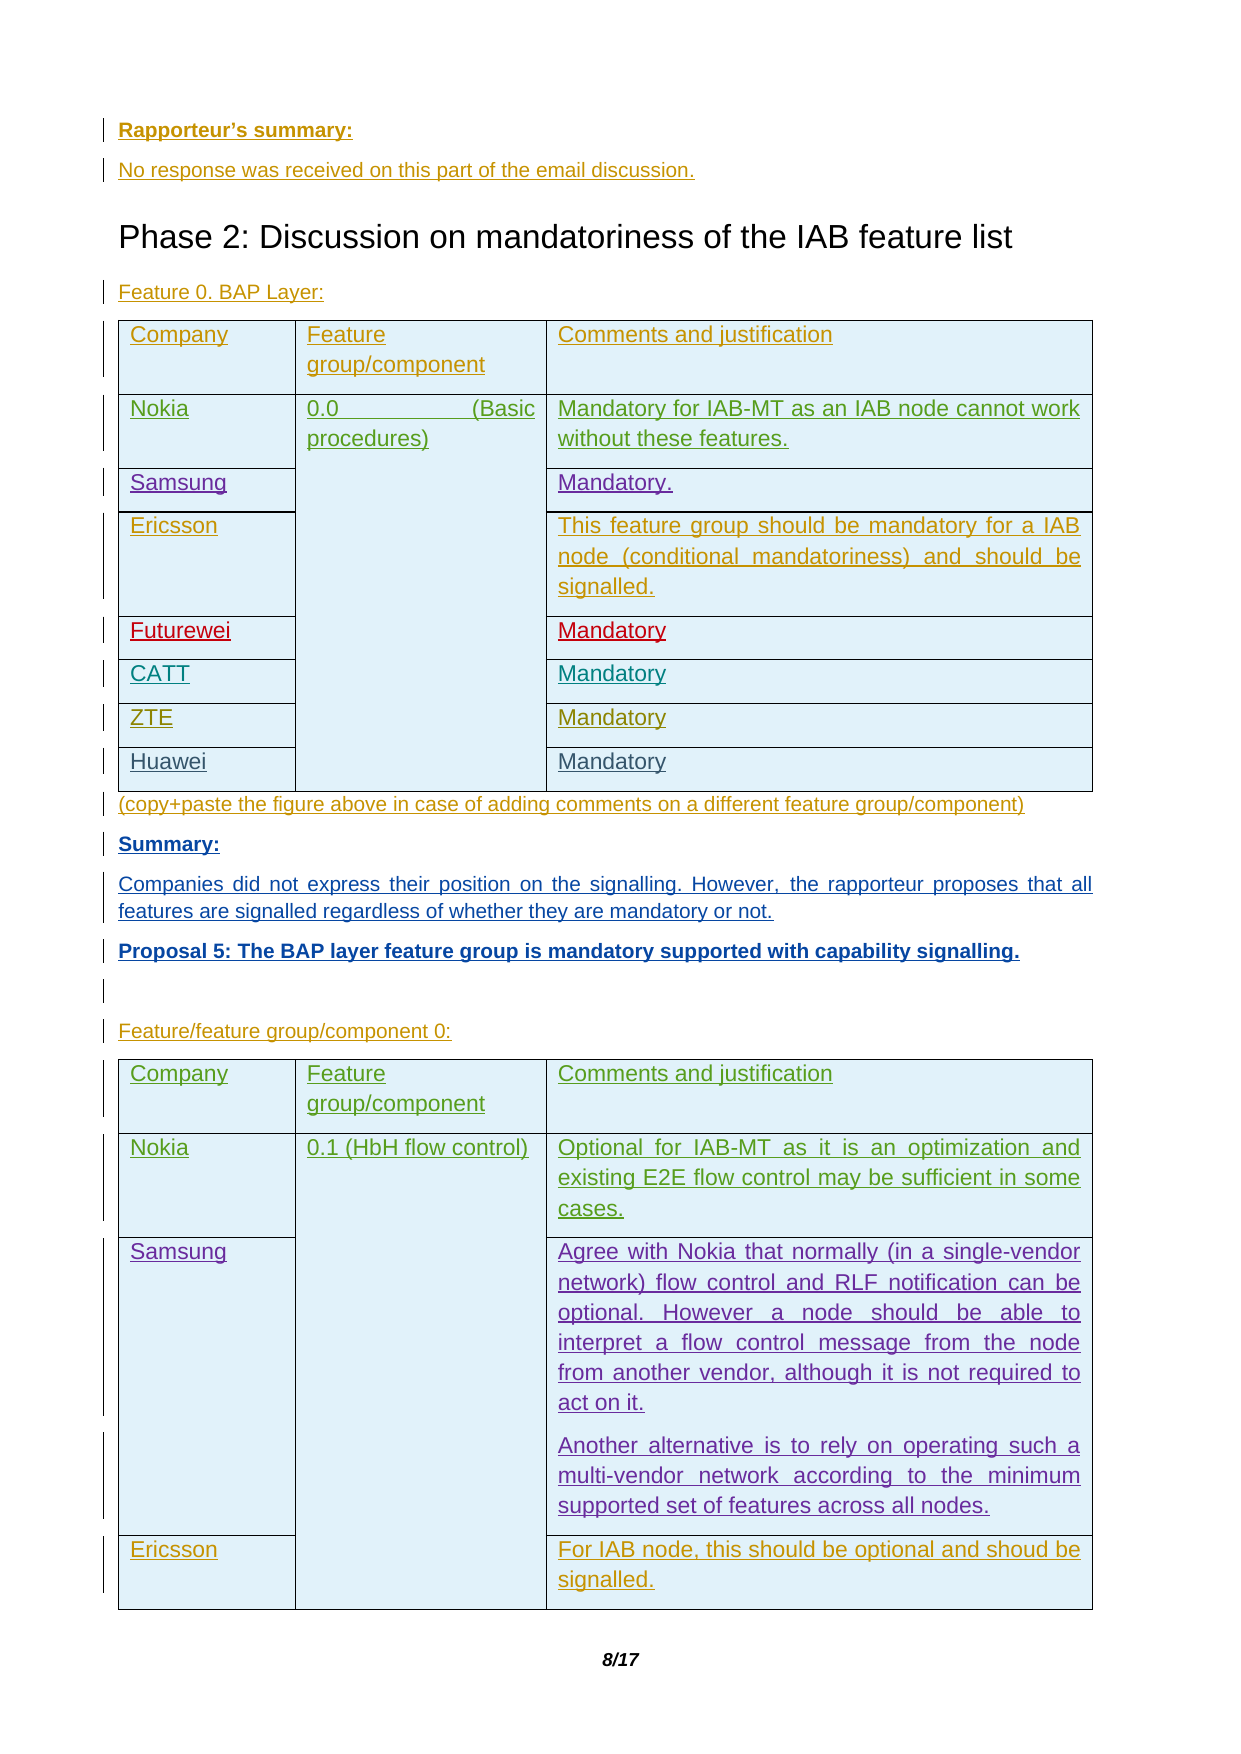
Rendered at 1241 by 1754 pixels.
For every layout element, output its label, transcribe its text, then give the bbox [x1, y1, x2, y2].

subtitle Phase 2: Discussion on mandatoriness of the IAB feature list [118, 217, 1092, 255]
